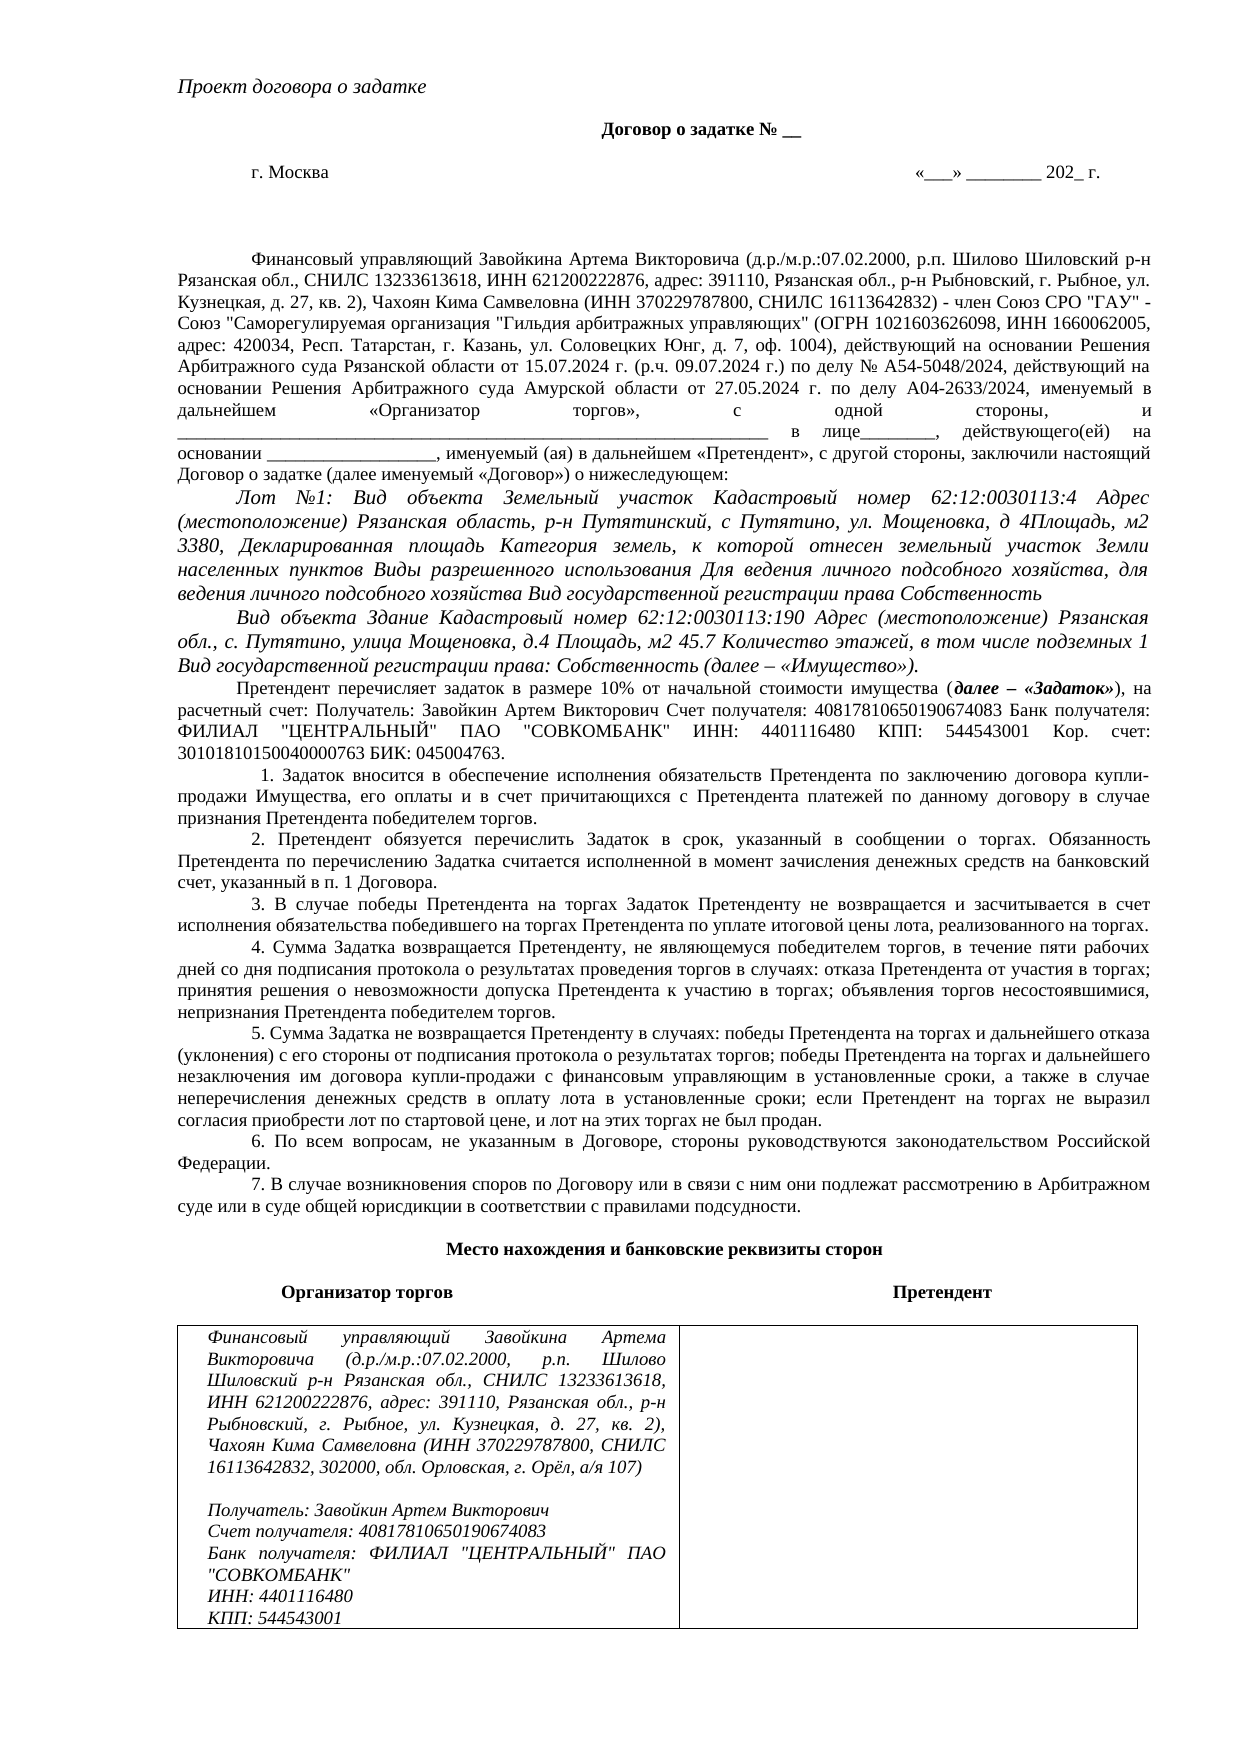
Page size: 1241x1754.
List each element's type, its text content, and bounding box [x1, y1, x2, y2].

text 3. В случае победы Претендента на торгах Задаток Претенденту не возвращается и засчитывается в счет исполнения обязательства победившего на торгах Претендента по уплате итоговой цены лота, реализованного на торгах. [177, 893, 1152, 936]
table_header Организатор торгов [177, 1281, 537, 1325]
text Место нахождения и банковские реквизиты сторон [177, 1238, 1152, 1259]
text Договор о задатке № __ [177, 118, 1152, 140]
text Лот №1: Вид объекта Земельный участок Кадастровый номер 62:12:0030113:4 Адрес (местоположение) Рязанская область, р-н Путятинский, с Путятино, ул. Мощеновка, д 4Площадь, м2 3380, Декларированная площадь Категория земель, к которой отнесен земельный участок Земли населенных пунктов Виды разрешенного использования Для ведения личного подсобного хозяйства, для ведения личного подсобного хозяйства Вид государственной регистрации права Собственность [177, 485, 1152, 605]
text 6. По всем вопросам, не указанным в Договоре, стороны руководствуются законодательством Российской Федерации. [177, 1130, 1152, 1173]
text г. Москва «___» ________ 202_ г. [177, 161, 1152, 183]
text 7. В случае возникновения споров по Договору или в связи с ним они подлежат рассмотрению в Арбитражном суде или в суде общей юрисдикции в соответствии с правилами подсудности. [177, 1173, 1152, 1216]
text 5. Сумма Задатка не возвращается Претенденту в случаях: победы Претендента на торгах и дальнейшего отказа (уклонения) с его стороны от подписания протокола о результатах торгов; победы Претендента на торгах и дальнейшего незаключения им договора купли-продажи с финансовым управляющим в установленные сроки, а также в случае неперечисления денежных средств в оплату лота в установленные сроки; если Претендент на торгах не выразил согласия приобрести лот по стартовой цене, и лот на этих торгах не был продан. [177, 1022, 1152, 1130]
text 4. Сумма Задатка возвращается Претенденту, не являющемуся победителем торгов, в течение пяти рабочих дней со дня подписания протокола о результатах проведения торгов в случаях: отказа Претендента от участия в торгах; принятия решения о невозможности допуска Претендента к участию в торгах; объявления торгов несостоявшимися, непризнания Претендента победителем торгов. [177, 936, 1152, 1022]
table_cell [178, 1326, 679, 1628]
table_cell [680, 1326, 1137, 1628]
text 2. Претендент обязуется перечислить Задаток в срок, указанный в сообщении о торгах. Обязанность Претендента по перечислению Задатка считается исполненной в момент зачисления денежных средств на банковский счет, указанный в п. 1 Договора. [177, 828, 1152, 893]
text Финансовый управляющий Завойкина Артема Викторовича (д.р./м.р.:07.02.2000, р.п. Шилово Шиловский р-н Рязанская обл., СНИЛС 13233613618, ИНН 621200222876, адрес: 391110, Рязанская обл., р-н Рыбновский, г. Рыбное, ул. Кузнецкая, д. 27, кв. 2), Чахоян Кима Самвеловна (ИНН 370229787800, СНИЛС 16113642832) - член Союз СРО "ГАУ" - Союз "Саморегулируемая организация "Гильдия арбитражных управляющих" (ОГРН 1021603626098, ИНН 1660062005, адрес: 420034, Респ. Татарстан, г. Казань, ул. Соловецких Юнг, д. 7, оф. 1004), действующий на основании Решения Арбитражного суда Рязанской области от 15.07.2024 г. (р.ч. 09.07.2024 г.) по делу № А54-5048/2024, действующий на основании Решения Арбитражного суда Амурской области от 27.05.2024 г. по делу А04-2633/2024, именуемый в дальнейшем «Организатор торгов», с одной стороны, и _______________________________________________________________ в лице________, действующего(ей) на основании __________________, именуемый (ая) в дальнейшем «Претендент», с другой стороны, заключили настоящий Договор о задатке (далее именуемый «Договор») о нижеследующем: [177, 247, 1152, 485]
table_header Претендент [538, 1281, 1137, 1325]
text Вид объекта Здание Кадастровый номер 62:12:0030113:190 Адрес (местоположение) Рязанская обл., с. Путятино, улица Мощеновка, д.4 Площадь, м2 45.7 Количество этажей, в том числе подземных 1 Вид государственной регистрации права: Собственность (далее – «Имущество»). [177, 605, 1152, 677]
text Претендент перечисляет задаток в размере 10% от начальной стоимости имущества (далее – «Задаток»), на расчетный счет: Получатель: Завойкин Артем Викторович Счет получателя: 40817810650190674083 Банк получателя: ФИЛИАЛ "ЦЕНТРАЛЬНЫЙ" ПАО "СОВКОМБАНК" ИНН: 4401116480 КПП: 544543001 Кор. счет: 30101810150040000763 БИК: 045004763. [177, 677, 1152, 763]
text 1. Задаток вносится в обеспечение исполнения обязательств Претендента по заключению договора купли-продажи Имущества, его оплаты и в счет причитающихся с Претендента платежей по данному договору в случае признания Претендента победителем торгов. [177, 763, 1152, 828]
